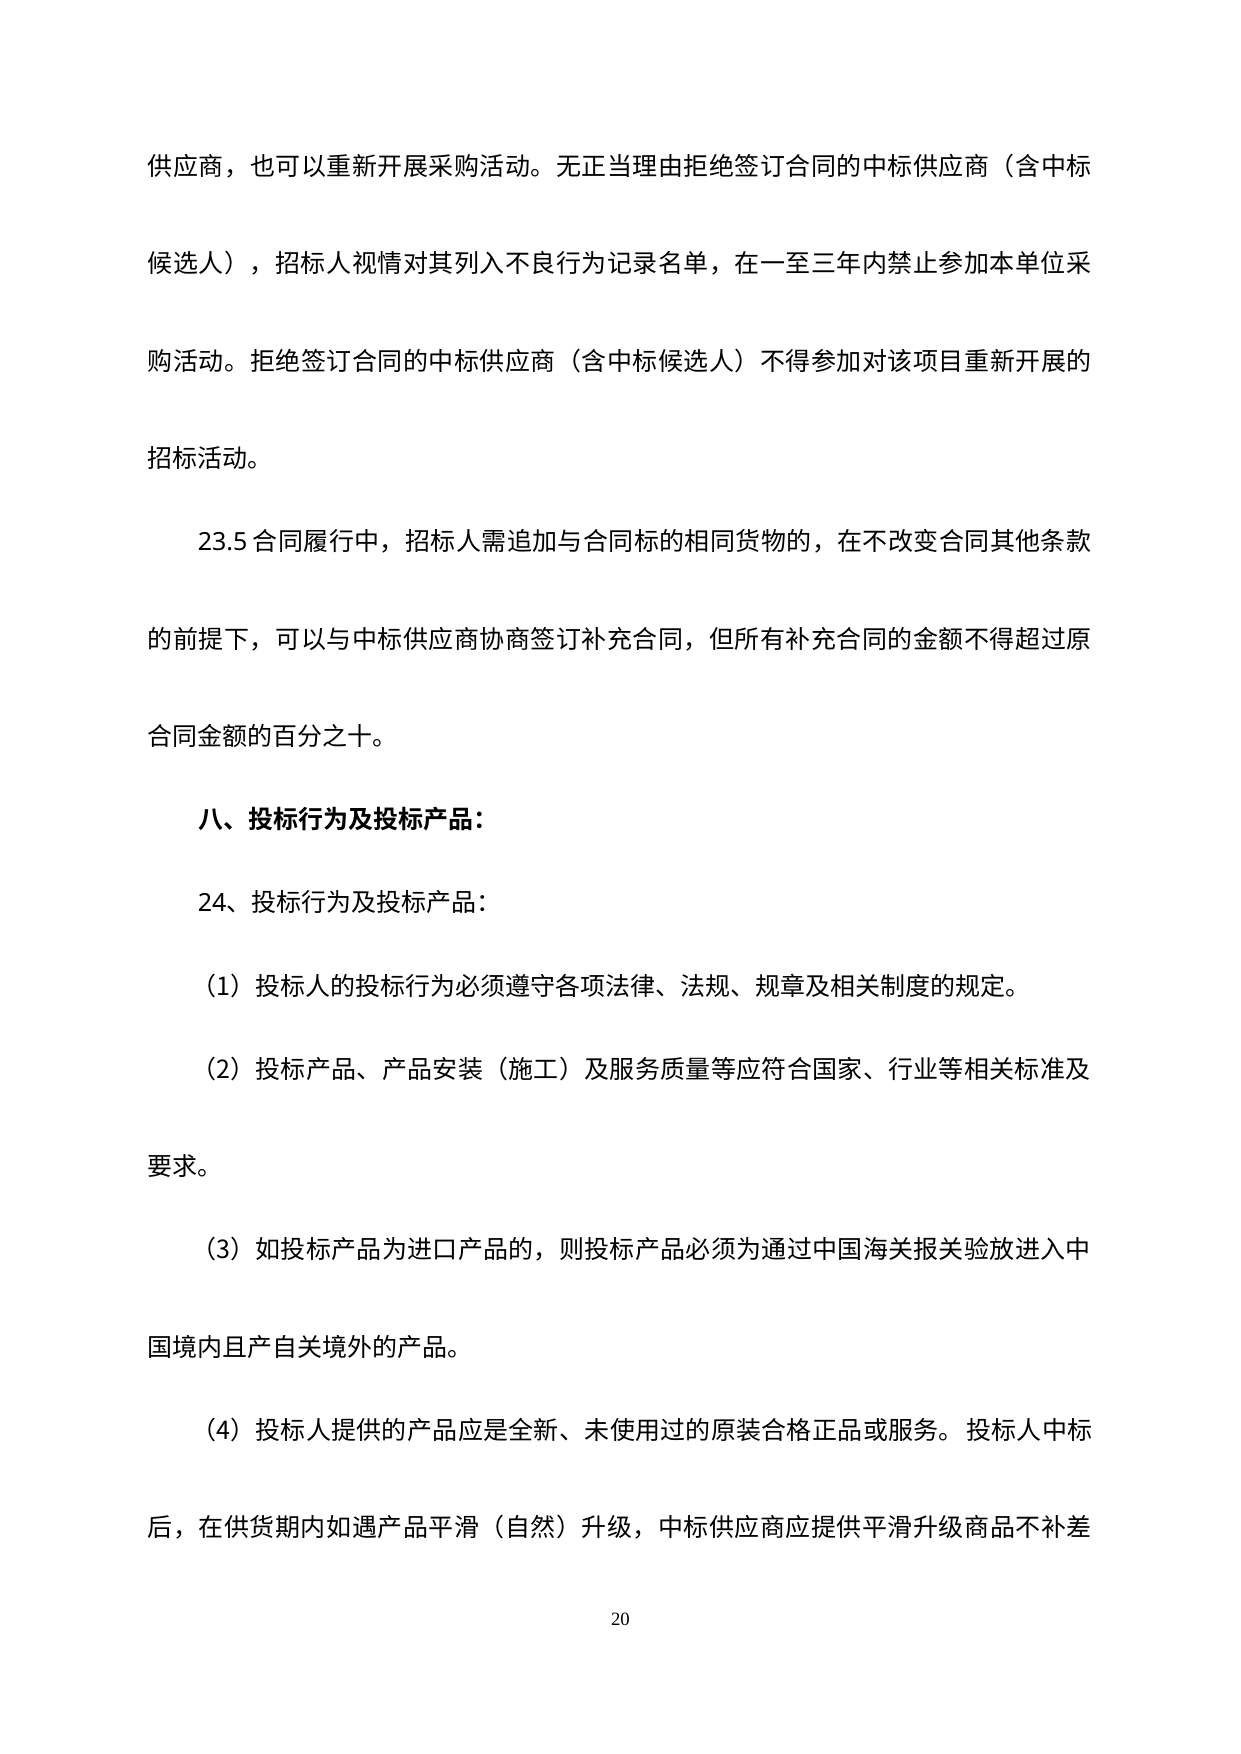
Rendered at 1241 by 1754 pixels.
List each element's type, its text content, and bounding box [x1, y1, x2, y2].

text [148, 132, 1092, 489]
text 23.5合同履行中，招标人需追加与合同标的相同货物的，在不改变合同其他条款的前提下，可以与中标供应商协商签订补充合同，但所有补充合同的金额不得超过原合同金额的百分之十。 [148, 507, 1092, 767]
list 投标人的投标行为必须遵守各项法律、法规、规章及相关制度的规定。 [148, 952, 1092, 1017]
text 24、投标行为及投标产品： [148, 868, 1092, 933]
list 如投标产品为进口产品的，则投标产品必须为通过中国海关报关验放进入中国境内且产自关境外的产品。 [148, 1215, 1092, 1378]
list 投标行为及投标产品： [148, 785, 1092, 850]
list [148, 1396, 1092, 1558]
list 投标产品、产品安装（施工）及服务质量等应符合国家、行业等相关标准及要求。 [148, 1035, 1092, 1197]
